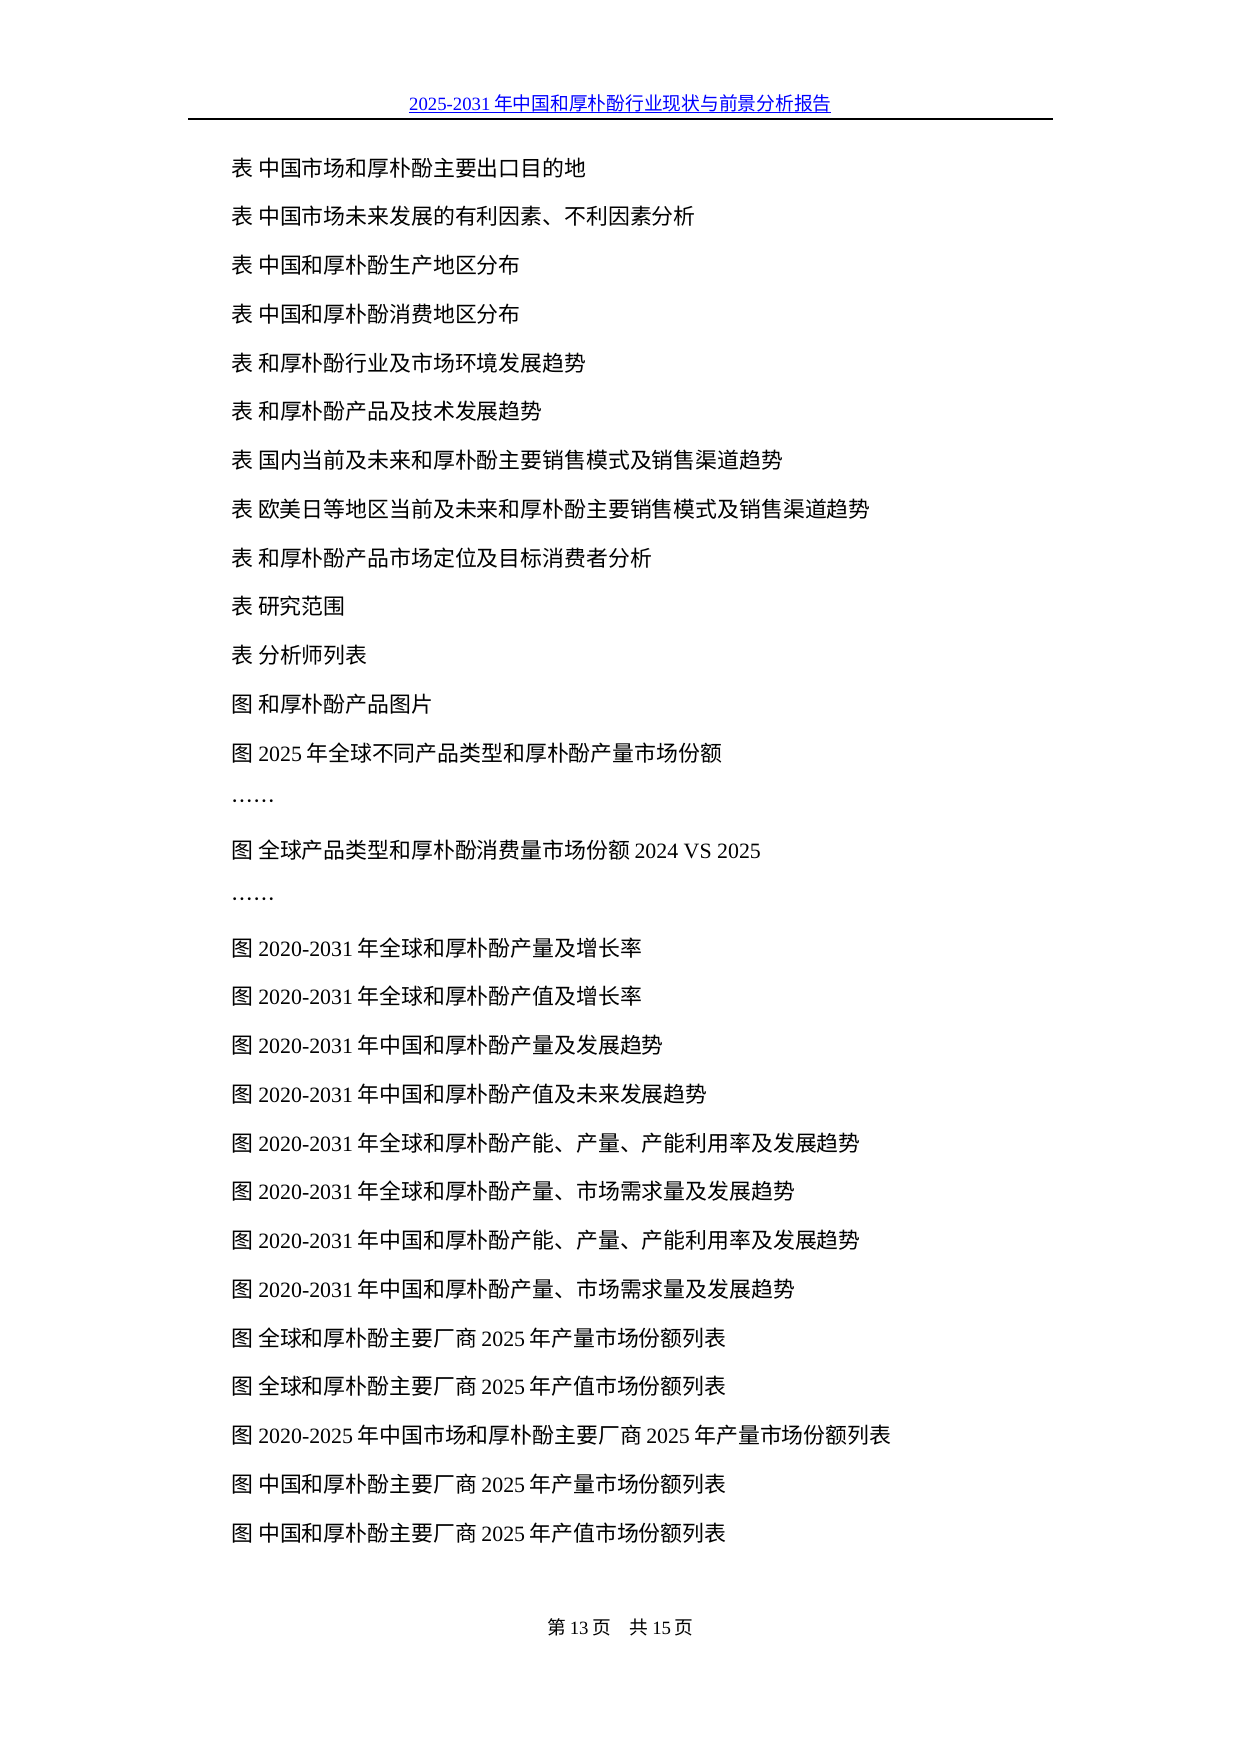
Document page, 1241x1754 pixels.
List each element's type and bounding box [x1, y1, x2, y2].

text [187, 150, 1053, 1548]
